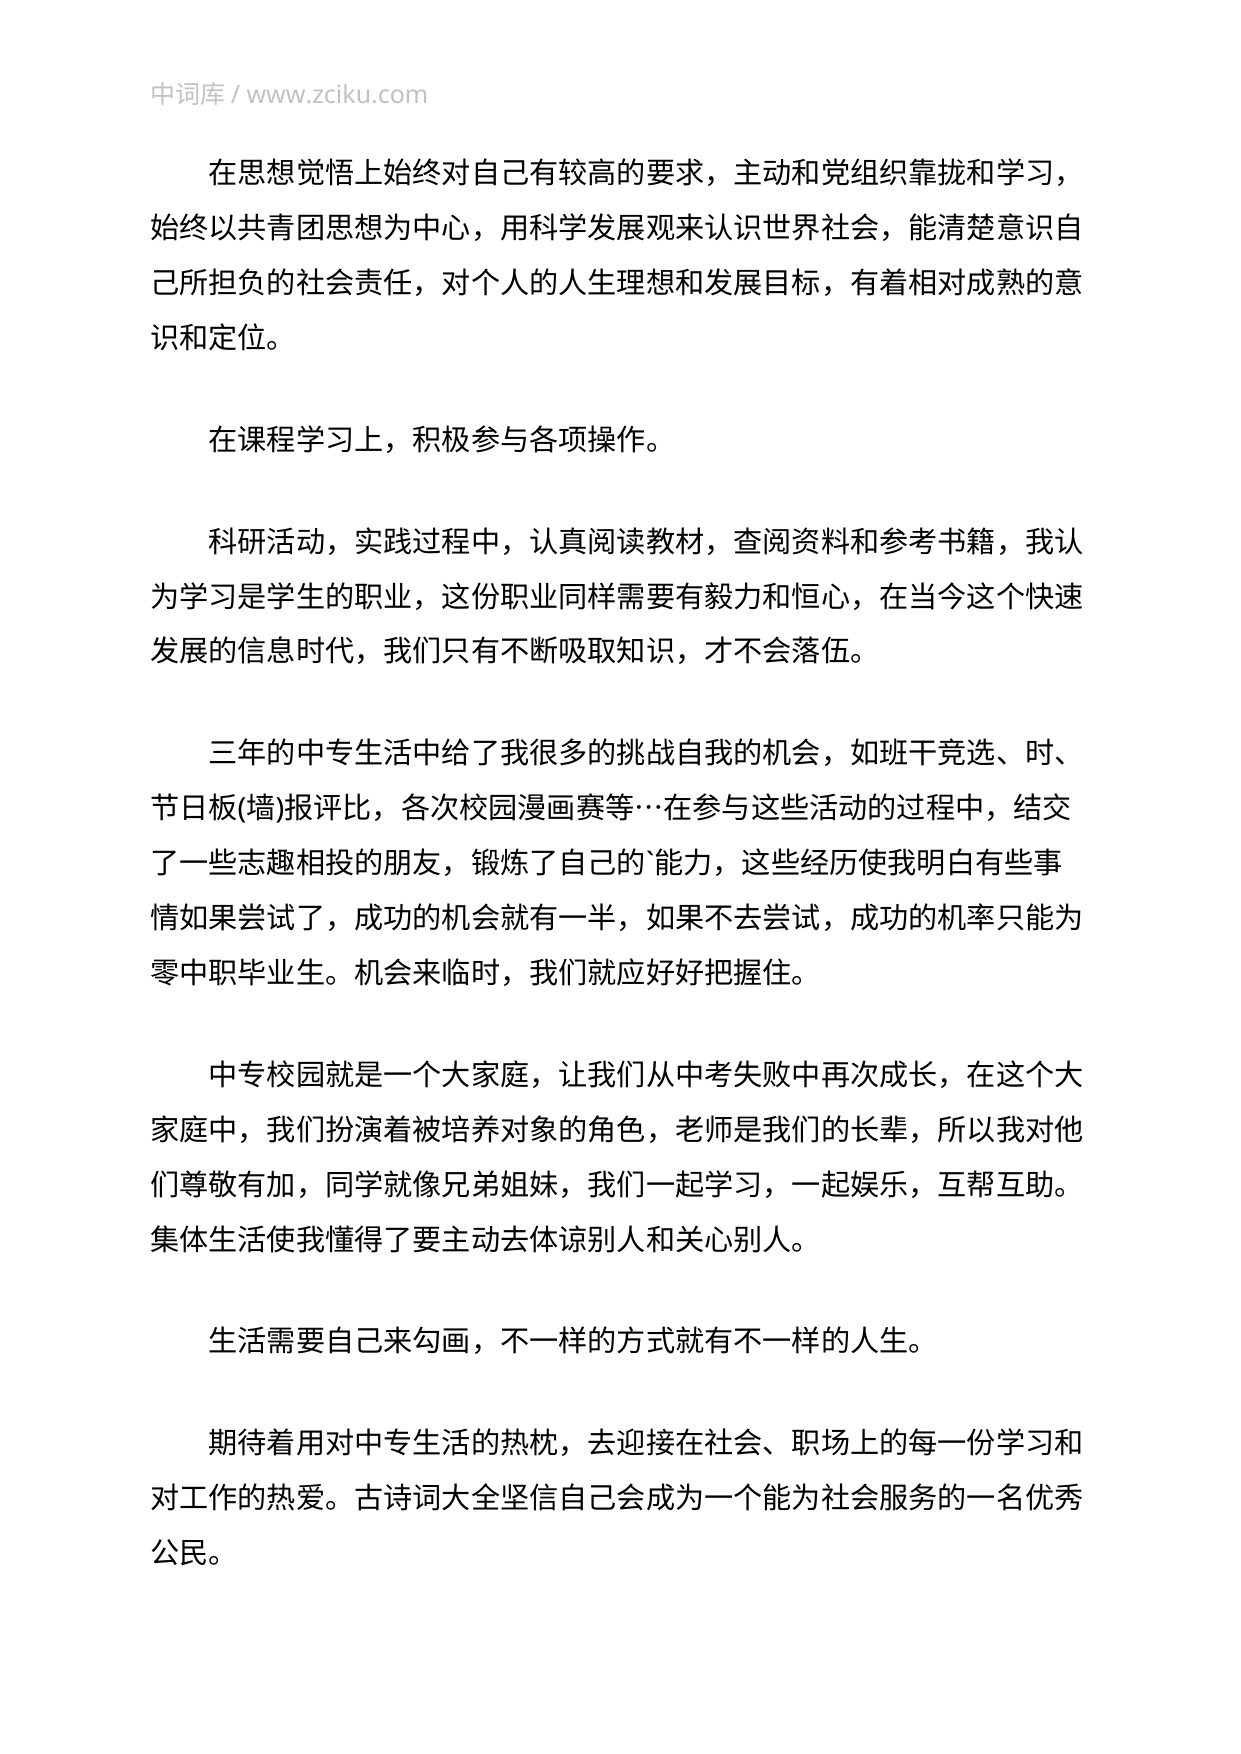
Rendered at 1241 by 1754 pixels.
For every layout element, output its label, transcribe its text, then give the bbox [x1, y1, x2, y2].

text 生活需要自己来勾画，不一样的方式就有不一样的人生。 [150, 1318, 1090, 1360]
text 在思想觉悟上始终对自己有较高的要求，主动和党组织靠拢和学习，始终以共青团思想为中心，用科学发展观来认识世界社会，能清楚意识自己所担负的社会责任，对个人的人生理想和发展目标，有着相对成熟的意识和定位。 [150, 150, 1090, 357]
text 在课程学习上，积极参与各项操作。 [150, 416, 1090, 459]
text 中专校园就是一个大家庭，让我们从中考失败中再次成长，在这个大家庭中，我们扮演着被培养对象的角色，老师是我们的长辈，所以我对他们尊敬有加，同学就像兄弟姐妹，我们一起学习，一起娱乐，互帮互助。集体生活使我懂得了要主动去体谅别人和关心别人。 [150, 1051, 1090, 1258]
text 科研活动，实践过程中，认真阅读教材，查阅资料和参考书籍，我认为学习是学生的职业，这份职业同样需要有毅力和恒心，在当今这个快速发展的信息时代，我们只有不断吸取知识，才不会落伍。 [150, 518, 1090, 670]
text 三年的中专生活中给了我很多的挑战自我的机会，如班干竞选、时、节日板(墙)报评比，各次校园漫画赛等…在参与这些活动的过程中，结交了一些志趣相投的朋友，锻炼了自己的`能力，这些经历使我明白有些事情如果尝试了，成功的机会就有一半，如果不去尝试，成功的机率只能为零中职毕业生。机会来临时，我们就应好好把握住。 [150, 730, 1090, 992]
text 期待着用对中专生活的热枕，去迎接在社会、职场上的每一份学习和对工作的热爱。古诗词大全坚信自己会成为一个能为社会服务的一名优秀公民。 [150, 1419, 1090, 1572]
